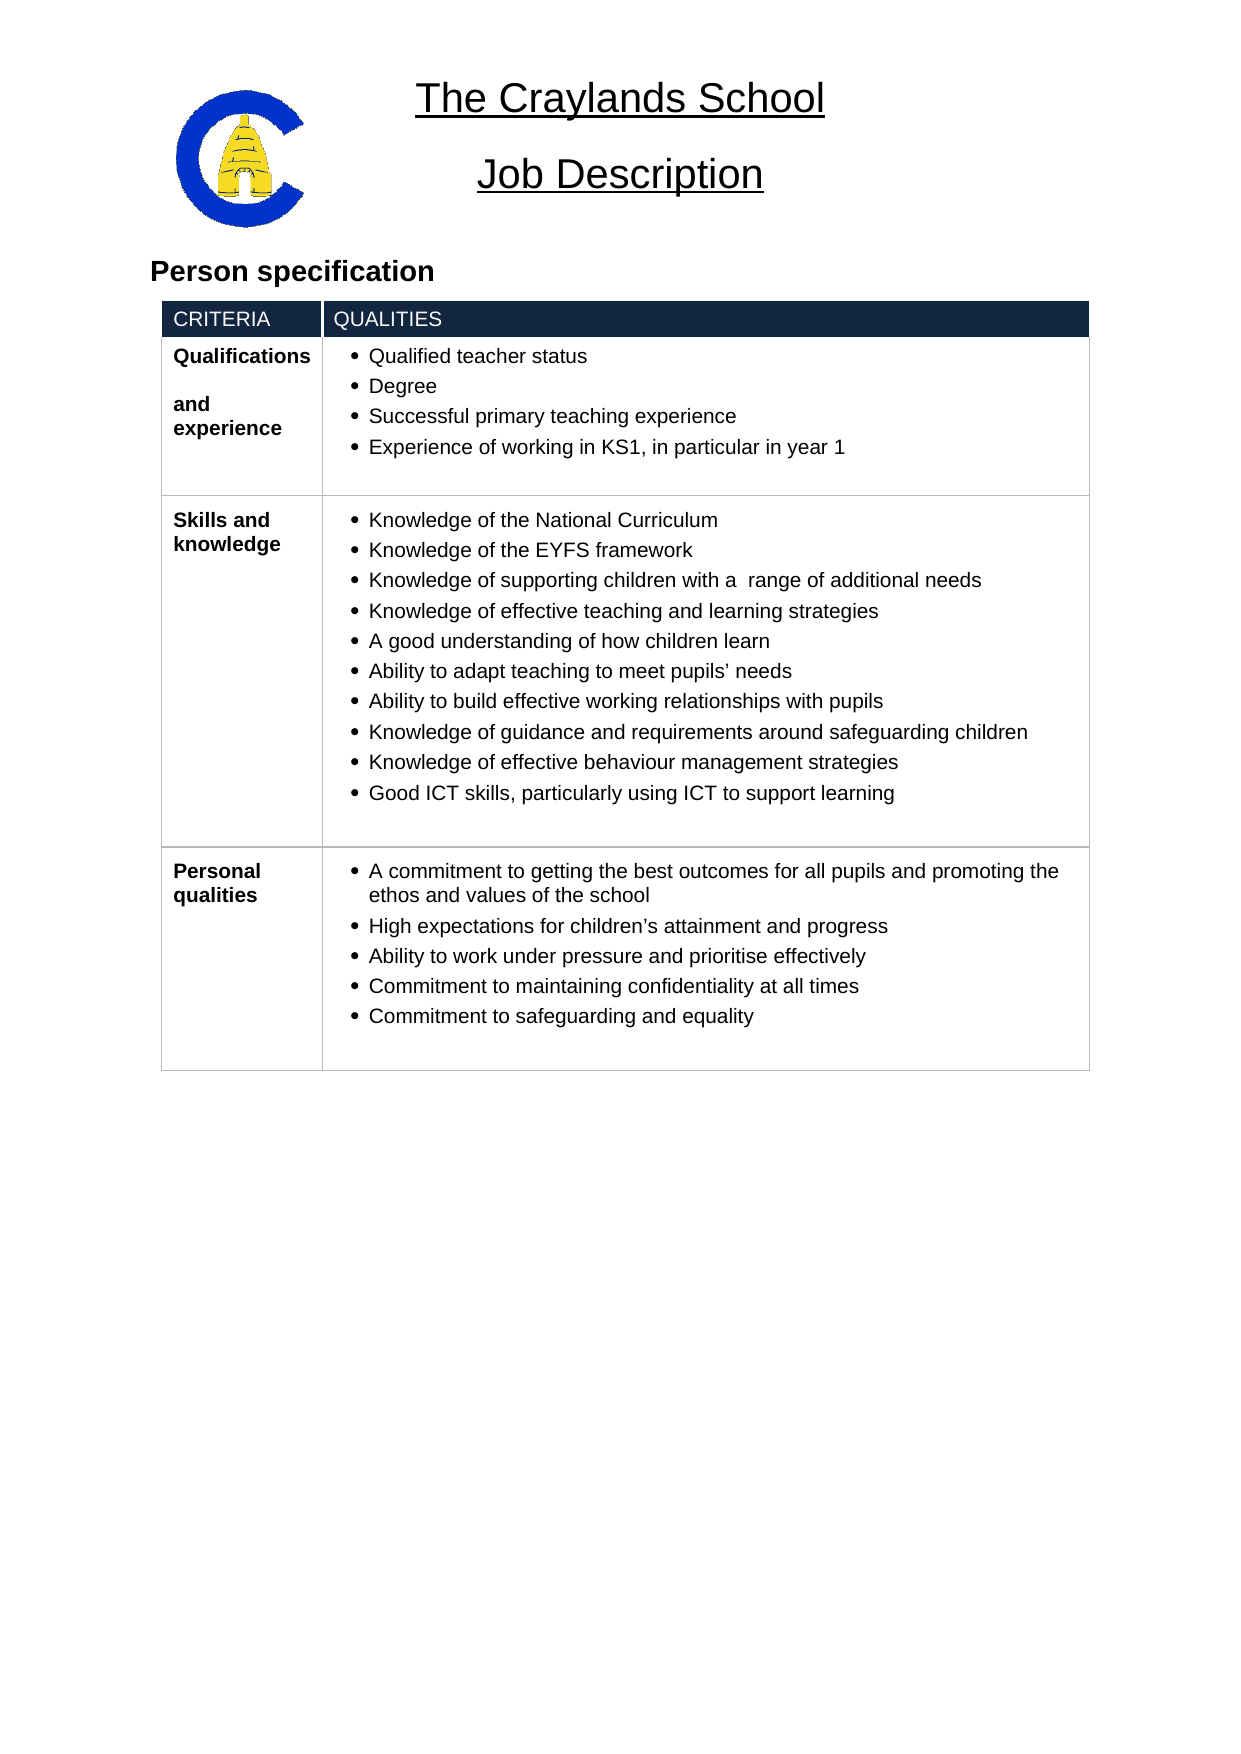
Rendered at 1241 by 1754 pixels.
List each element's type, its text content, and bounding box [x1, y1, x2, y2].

table_cell Personal qualities [162, 848, 322, 1070]
subtitle Person specification [150, 254, 1090, 287]
table_cell A commitment to getting the best outcomes for all pupils and promoting the ethos and values of the school High expectations for children’s attainment and progress Ability to work under pressure and prioritise effectively Commitment to maintaining confidentiality at all times Commitment to safeguarding and equality [323, 848, 1089, 1070]
table_header criteria [162, 301, 321, 337]
table_header qualities [324, 301, 1089, 337]
table_cell Skills and knowledge [162, 496, 322, 846]
table_cell Qualifications and experience [162, 338, 322, 495]
picture [150, 73, 319, 230]
table_cell Knowledge of the National Curriculum Knowledge of the EYFS framework Knowledge of supporting children with a range of additional needs Knowledge of effective teaching and learning strategies A good understanding of how children learn Ability to adapt teaching to meet pupils’ needs Ability to build effective working relationships with pupils Knowledge of guidance and requirements around safeguarding children Knowledge of effective behaviour management strategies Good ICT skills, particularly using ICT to support learning [323, 496, 1089, 846]
table_cell Qualified teacher status Degree Successful primary teaching experience Experience of working in KS1, in particular in year 1 [323, 338, 1089, 495]
